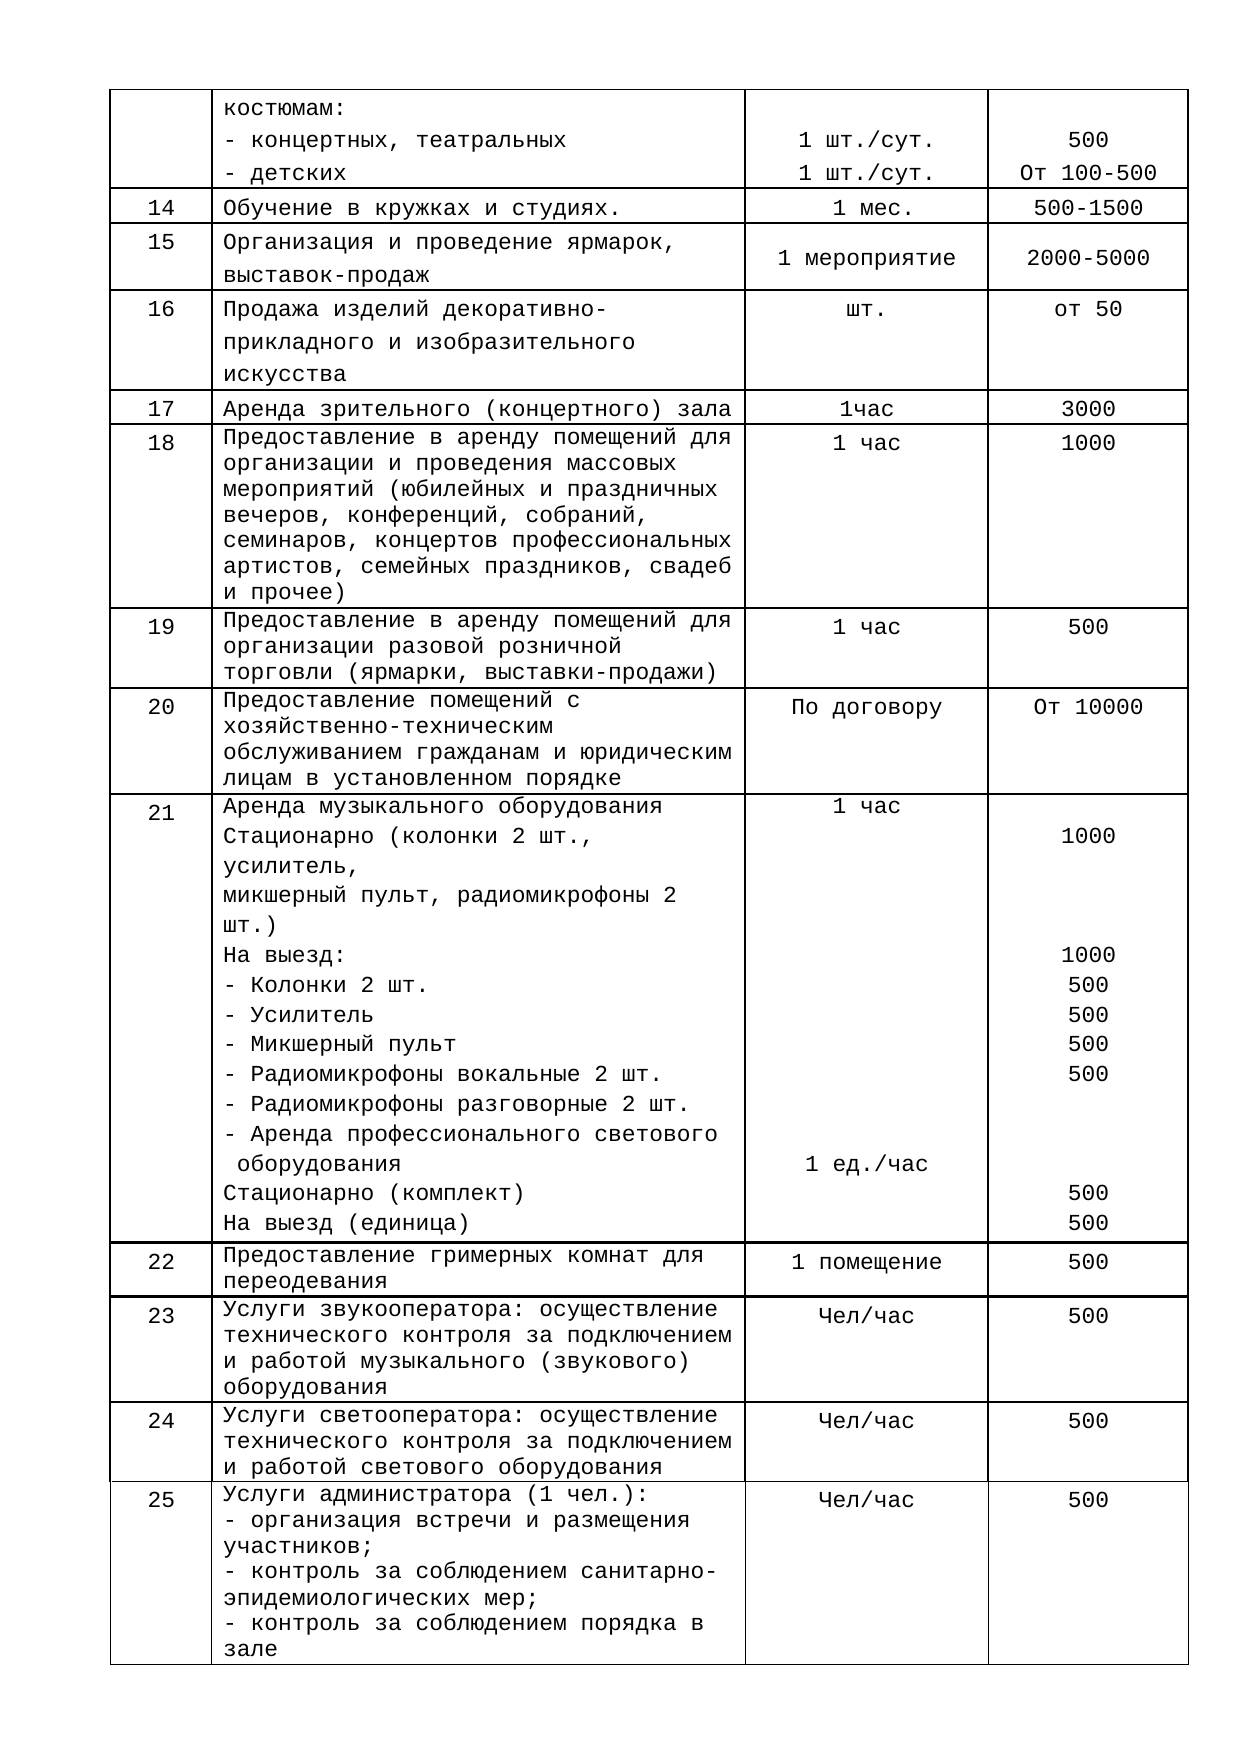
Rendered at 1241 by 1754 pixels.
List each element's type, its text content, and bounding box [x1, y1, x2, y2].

table_cell Чел/час [746, 1482, 988, 1664]
table_cell 25 [111, 1482, 211, 1664]
table_cell 1 мероприятие [746, 224, 987, 289]
table_cell 21 [111, 795, 211, 1241]
table_cell 500 [989, 1403, 1187, 1481]
table_cell 22 [111, 1244, 211, 1295]
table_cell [213, 90, 744, 187]
table_cell 1000 [989, 425, 1187, 607]
table_cell По договору [746, 689, 987, 792]
table_cell 3000 [989, 391, 1187, 423]
table_cell 19 [111, 609, 211, 687]
table_cell Услуги светооператора: осуществление технического контроля за подключением и работой светового оборудования [213, 1403, 744, 1481]
table_cell 1час [746, 391, 987, 423]
table_cell Предоставление гримерных комнат для переодевания [213, 1244, 744, 1295]
table_cell от 50 [989, 291, 1187, 388]
table_cell 500 [989, 1298, 1187, 1401]
table_cell 1 час [746, 425, 987, 607]
table_cell 18 [111, 425, 211, 607]
table_cell 500-1500 [989, 189, 1187, 222]
table_cell 2000-5000 [989, 224, 1187, 289]
table_cell 20 [111, 689, 211, 792]
table_cell 1 час [746, 609, 987, 687]
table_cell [746, 90, 987, 187]
table_cell 15 [111, 224, 211, 289]
table_cell Обучение в кружках и студиях. [213, 189, 744, 222]
table_cell 14 [111, 189, 211, 222]
table_cell 1 помещение [746, 1244, 987, 1295]
table_cell От 10000 [989, 689, 1187, 792]
table_cell Организация и проведение ярмарок, выставок-продаж [213, 224, 744, 289]
table_cell Услуги звукооператора: осуществление технического контроля за подключением и работой музыкального (звукового) оборудования [213, 1298, 744, 1401]
table_cell шт. [746, 291, 987, 388]
table_cell 500 [989, 1482, 1188, 1664]
table_cell 500 От 100-500 [989, 90, 1187, 187]
table_cell Чел/час [746, 1298, 987, 1401]
table_cell Предоставление помещений с хозяйственно-техническим обслуживанием гражданам и юридическим лицам в установленном порядке [213, 689, 744, 792]
table_cell 23 [111, 1298, 211, 1401]
table_cell Аренда музыкального оборудования Стационарно (колонки 2 шт., усилитель, микшерный пульт, радиомикрофоны 2 шт.) На выезд: - Колонки 2 шт. - Усилитель - Микшерный пульт - Радиомикрофоны вокальные 2 шт. - Радиомикрофоны разговорные 2 шт. - Аренда профессионального светового оборудования Стационарно (комплект) На выезд (единица) [213, 795, 744, 1241]
table_cell Чел/час [746, 1403, 987, 1481]
table_cell 1 мес. [746, 189, 987, 222]
table_cell 500 [989, 1244, 1187, 1295]
table_cell 1 час 1 ед./час [746, 795, 987, 1241]
table_cell 13 [111, 90, 211, 187]
table_cell Аренда зрительного (концертного) зала [213, 391, 744, 423]
table_cell 24 [111, 1403, 211, 1481]
table_cell 17 [111, 391, 211, 423]
table_cell 500 [989, 609, 1187, 687]
table_cell Услуги администратора (1 чел.): - организация встречи и размещения участников; - контроль за соблюдением санитарно-эпидемиологических мер; - контроль за соблюдением порядка в зале [212, 1482, 745, 1664]
table_cell Предоставление в аренду помещений для организации разовой розничной торговли (ярмарки, выставки-продажи) [213, 609, 744, 687]
table_cell Продажа изделий декоративно-прикладного и изобразительного искусства [213, 291, 744, 388]
table_cell 16 [111, 291, 211, 388]
table_cell Предоставление в аренду помещений для организации и проведения массовых мероприятий (юбилейных и праздничных вечеров, конференций, собраний, семинаров, концертов профессиональных артистов, семейных праздников, свадеб и прочее) [213, 425, 744, 607]
table_cell 1000 1000 500 500 500 500 500 500 [989, 795, 1187, 1241]
